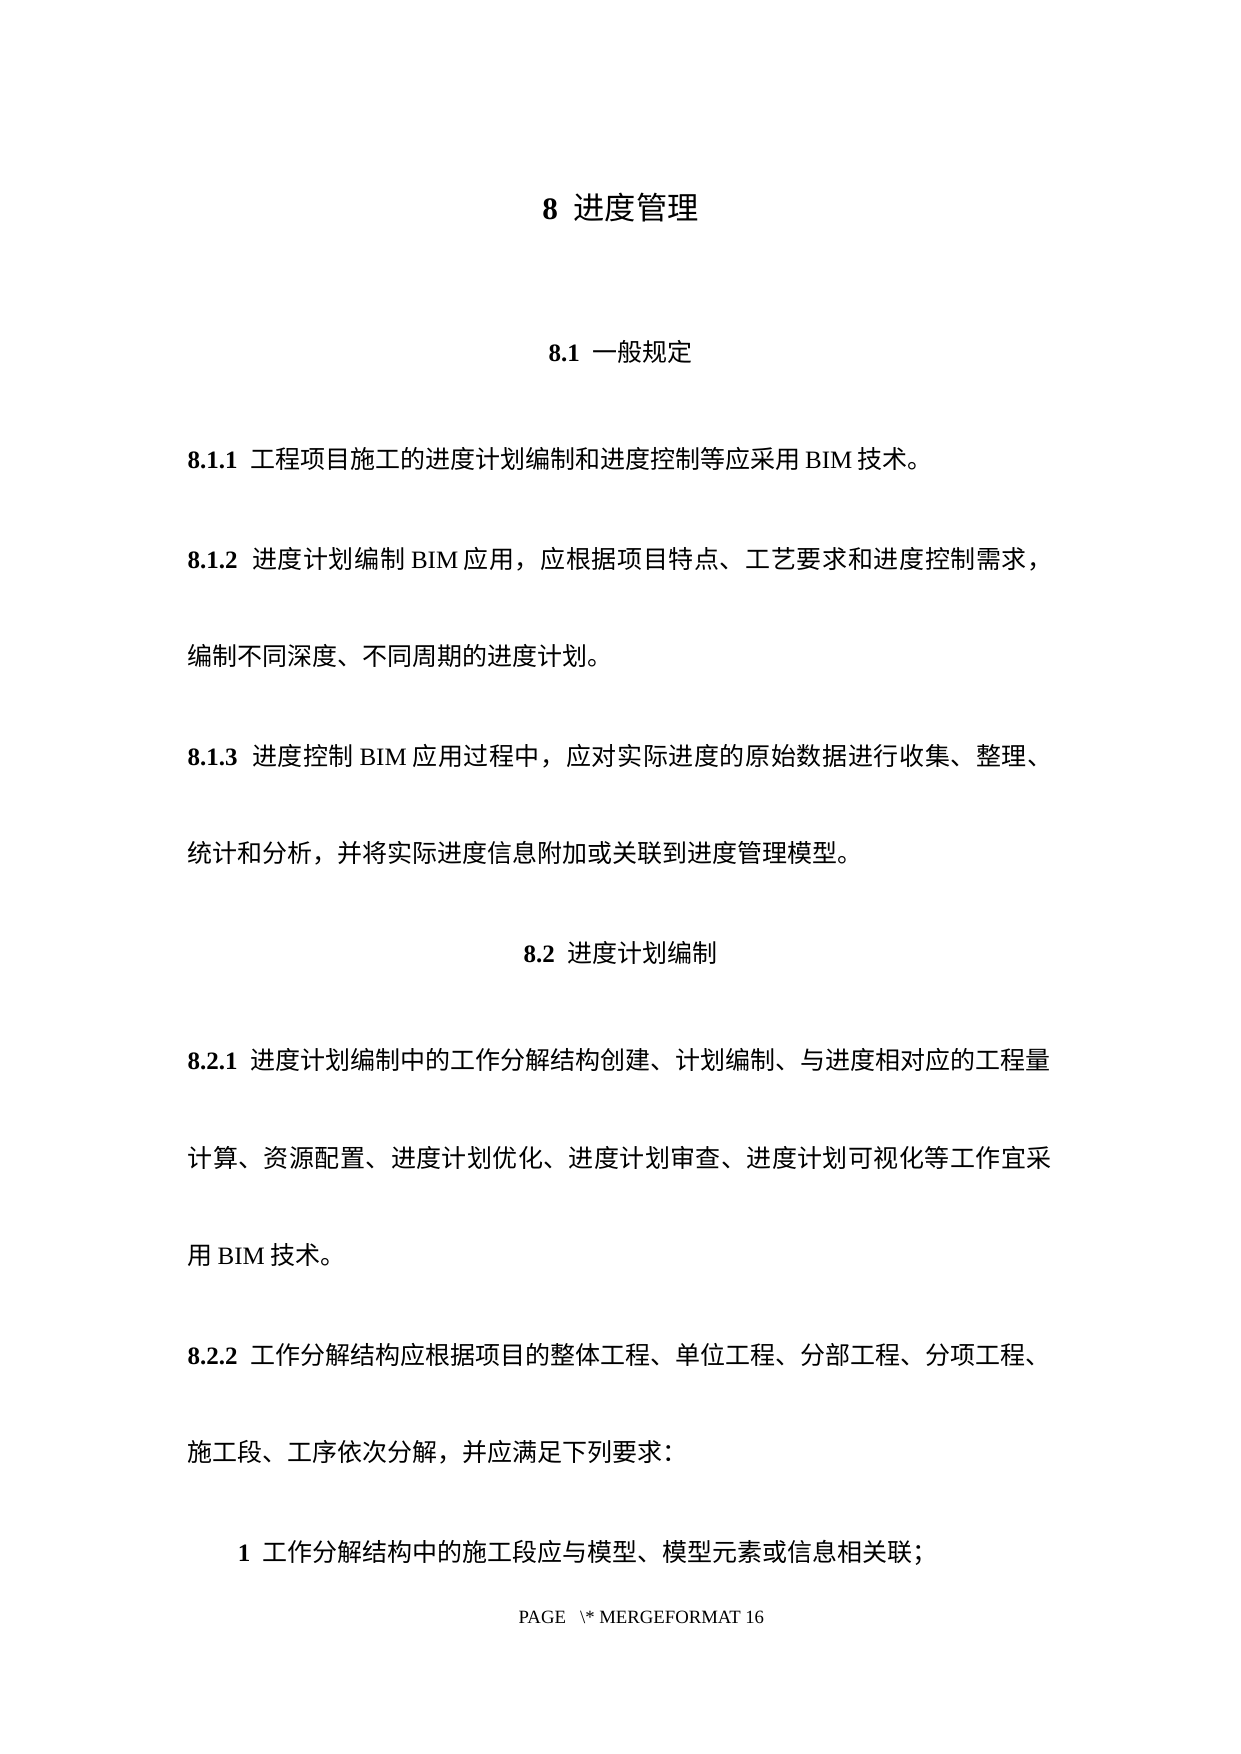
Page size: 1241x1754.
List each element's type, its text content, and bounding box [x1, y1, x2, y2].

text 8.2.1 进度计划编制中的工作分解结构创建、计划编制、与进度相对应的工程量计算、资源配置、进度计划优化、进度计划审查、进度计划可视化等工作宜采用BIM技术。 [187, 1026, 1053, 1286]
subtitle 8.2 进度计划编制 [187, 919, 1053, 984]
subtitle 8.1 一般规定 [187, 318, 1053, 383]
text 8.1.1 工程项目施工的进度计划编制和进度控制等应采用BIM技术。 [187, 426, 1053, 491]
text 8.1.2 进度计划编制BIM应用，应根据项目特点、工艺要求和进度控制需求，编制不同深度、不同周期的进度计划。 [187, 525, 1053, 687]
text 8.2.2 工作分解结构应根据项目的整体工程、单位工程、分部工程、分项工程、施工段、工序依次分解，并应满足下列要求： [187, 1321, 1053, 1483]
text 8.1.3 进度控制BIM应用过程中，应对实际进度的原始数据进行收集、整理、统计和分析，并将实际进度信息附加或关联到进度管理模型。 [187, 722, 1053, 884]
text 1 工作分解结构中的施工段应与模型、模型元素或信息相关联； [187, 1518, 1053, 1583]
subtitle 8 进度管理 [187, 173, 1053, 238]
